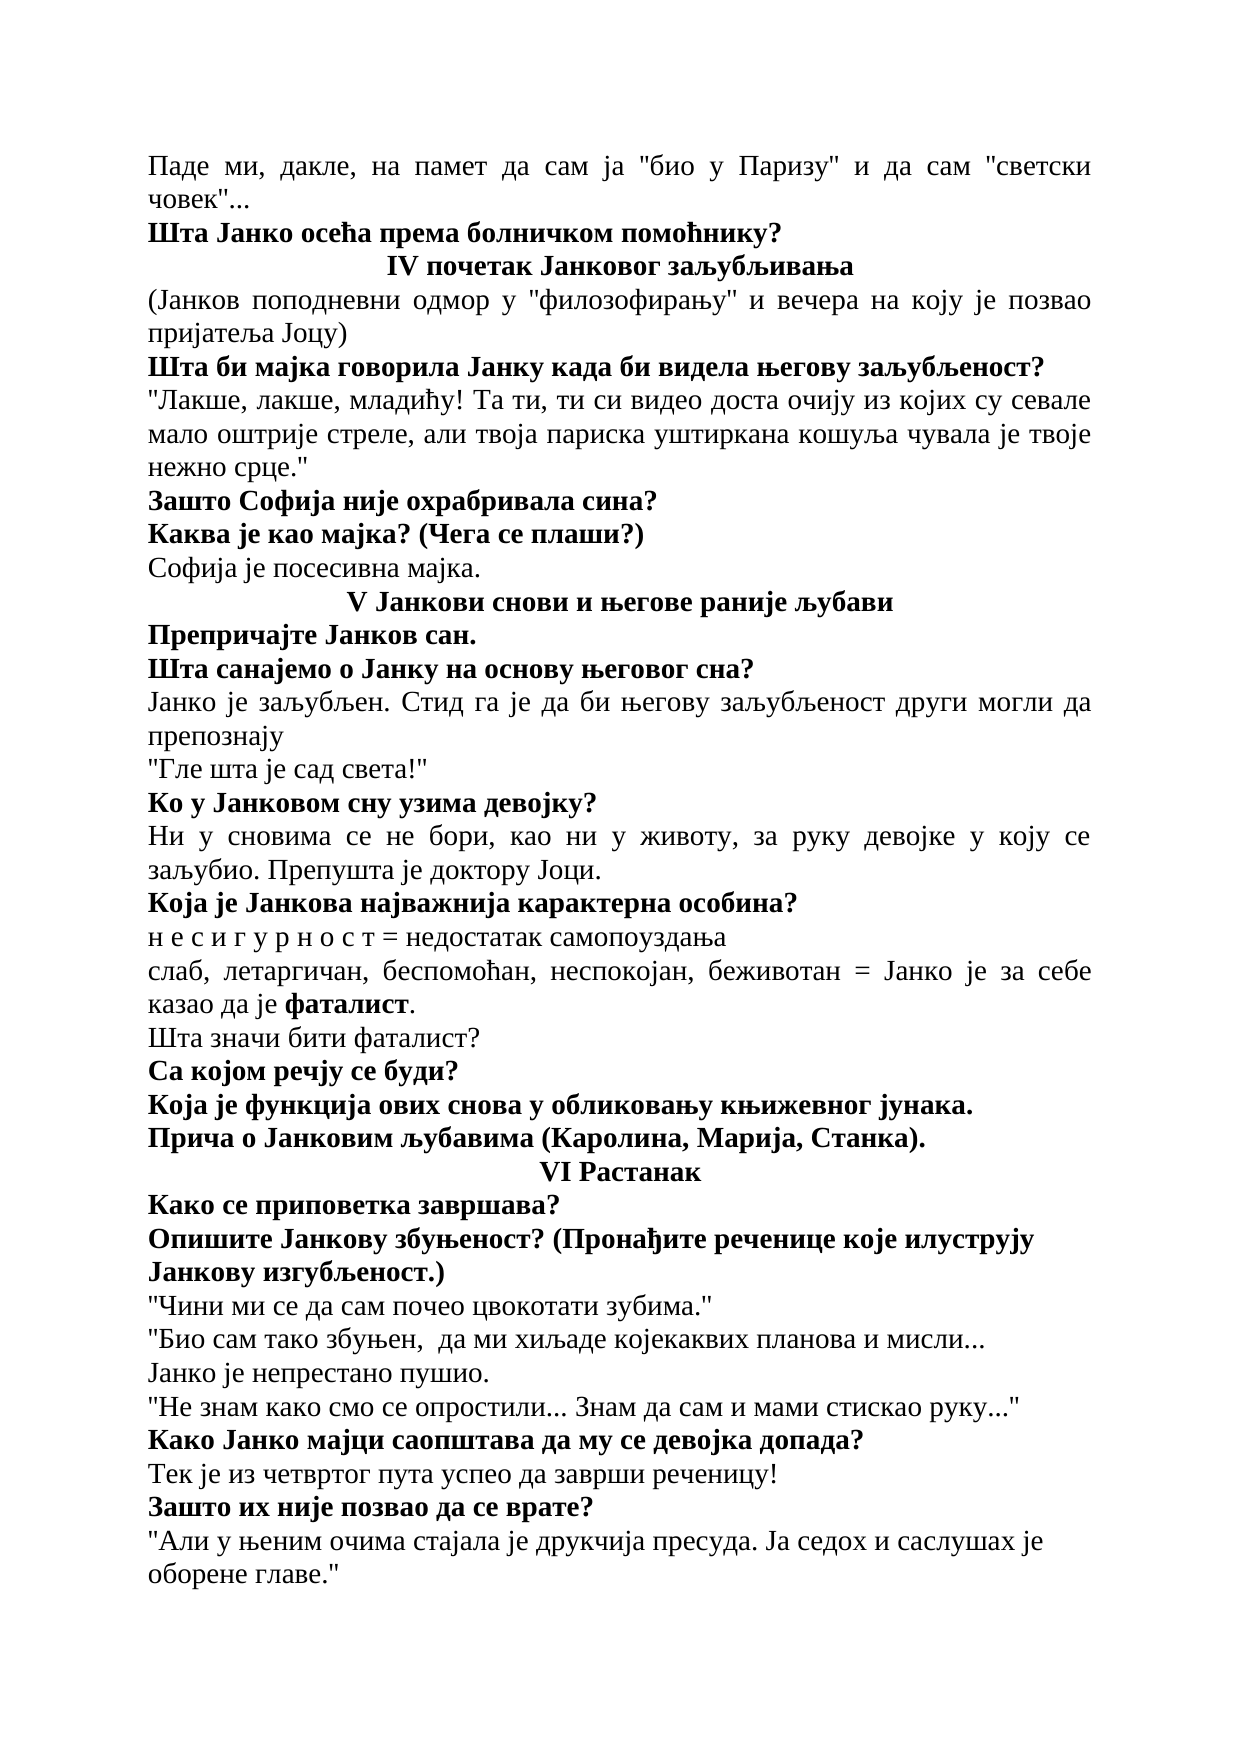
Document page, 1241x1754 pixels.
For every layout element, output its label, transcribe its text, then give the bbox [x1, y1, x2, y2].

text Јанко је заљубљен. Стид га је да би његову заљубљеност други могли да препознају [148, 684, 1092, 751]
text Ко у Јанковом сну узима девојку? [148, 785, 1092, 818]
text Прича о Јанковим љубавима (Каролина, Марија, Станка). [148, 1120, 1092, 1154]
text Паде ми, дакле, на памет да сам ја ''био у Паризу'' и да сам ''светски човек''... [148, 148, 1092, 215]
text Софија је посесивна мајка. [148, 550, 1092, 584]
text Каква је као мајка? (Чега се плаши?) [148, 517, 1092, 550]
text Препричајте Јанков сан. [148, 617, 1092, 651]
text IV почетак Јанковог заљубљивања [148, 248, 1092, 282]
text ''Гле шта је сад света!'' [148, 751, 1092, 785]
text Шта значи бити фаталист? [148, 1020, 1092, 1053]
text Са којом речју се буди? [148, 1053, 1092, 1087]
text VI Растанак [148, 1154, 1092, 1187]
text Како се приповетка завршава? [148, 1187, 1092, 1221]
text ''Био сам тако збуњен, да ми хиљаде којекаквих планова и мисли... [148, 1322, 1092, 1355]
text Која је функција ових снова у обликовању књижевног јунака. [148, 1087, 1092, 1120]
text Шта би мајка говорила Јанку када би видела његову заљубљеност? [148, 349, 1092, 382]
text Како Јанко мајци саопштава да му се девојка допада? [148, 1422, 1092, 1456]
text Шта Јанко осећа према болничком помоћнику? [148, 215, 1092, 248]
text Ни у сновима се не бори, као ни у животу, за руку девојке у коју се заљубио. Препушта је доктору Јоци. [148, 818, 1092, 886]
text Јанко је непрестано пушио. [148, 1355, 1092, 1389]
text Шта санајемо о Јанку на основу његовог сна? [148, 651, 1092, 684]
text Која је Јанкова најважнија карактерна особина? [148, 886, 1092, 919]
text Тек је из четвртог пута успео да заврши реченицу! [148, 1456, 1092, 1489]
text Зашто Софија није охрабривала сина? [148, 483, 1092, 517]
text (Јанков поподневни одмор у ''филозофирању'' и вечера на коју је позвао пријатеља Јоцу) [148, 282, 1092, 349]
text слаб, летаргичан, беспомоћан, неспокојан, беживотан = Јанко је за себе казао да је фаталист. [148, 953, 1092, 1020]
text V Јанкови снови и његове раније љубави [148, 584, 1092, 617]
text ''Чини ми се да сам почео цвокотати зубима.'' [148, 1288, 1092, 1322]
text н е с и г у р н о с т = недостатак самопоуздања [148, 919, 1092, 953]
text Зашто их није позвао да се врате? [148, 1489, 1092, 1523]
text ''Не знам како смо се опростили... Знам да сам и мами стискао руку...'' [148, 1389, 1092, 1422]
text ''Али у њеним очима стајала је друкчија пресуда. Ја седох и саслушах је оборене главе.'' [148, 1523, 1092, 1590]
text ''Лакше, лакше, младићу! Та ти, ти си видео доста очију из којих су севале мало оштрије стреле, али твоја париска уштиркана кошуља чувала је твоје нежно срце.'' [148, 382, 1092, 483]
text Опишите Јанкову збуњеност? (Пронађите реченице које илуструју Јанкову изгубљеност.) [148, 1221, 1092, 1288]
